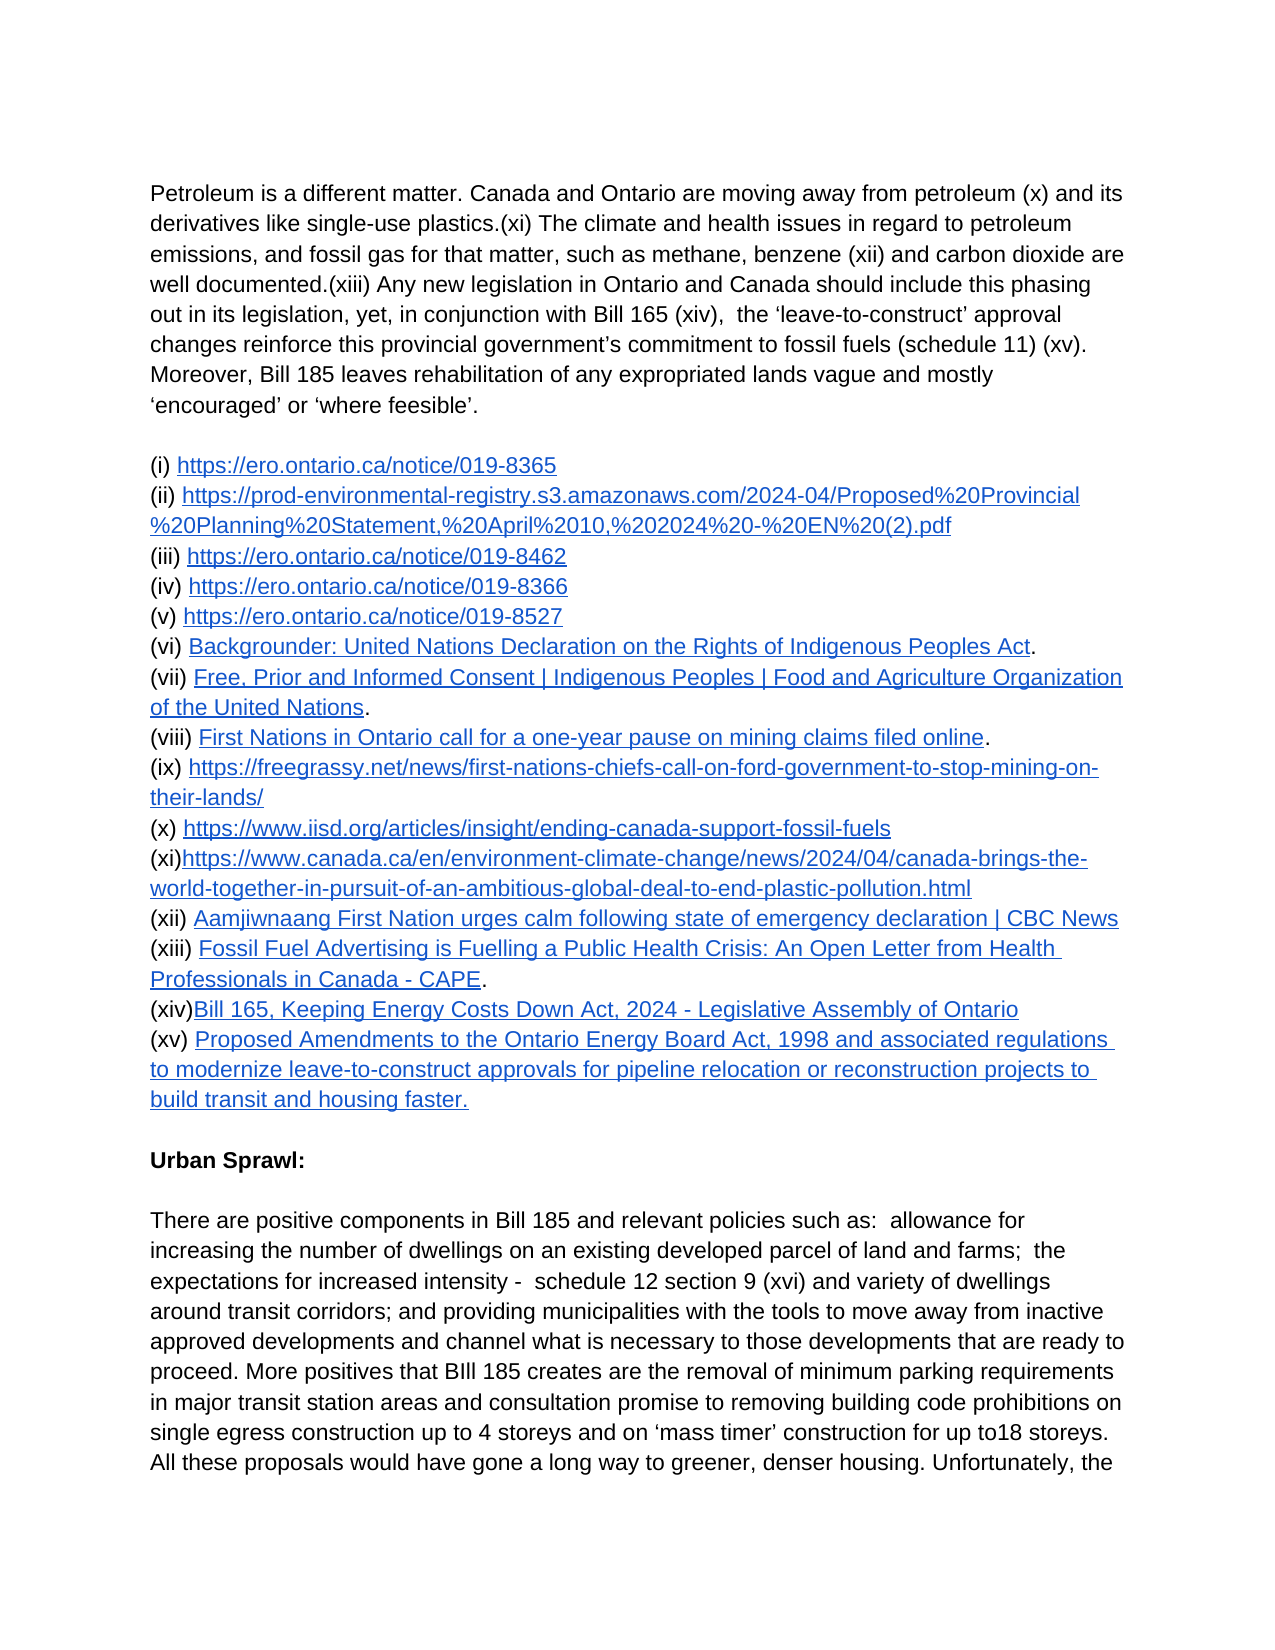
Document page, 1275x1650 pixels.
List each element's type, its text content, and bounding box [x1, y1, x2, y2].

text (xv) ​​Proposed Amendments to the Ontario Energy Board Act, 1998 and associated regulations to modernize leave-to-construct approvals for pipeline relocation or reconstruction projects to build transit and housing faster. [150, 1026, 1125, 1113]
text Urban Sprawl: [150, 1147, 1125, 1173]
text (iii) https://ero.ontario.ca/notice/019-8462 [150, 543, 1125, 569]
text (v) https://ero.ontario.ca/notice/019-8527 [150, 603, 1125, 629]
text (x) https://www.iisd.org/articles/insight/ending-canada-support-fossil-fuels [150, 814, 1125, 841]
text (xiii) Fossil Fuel Advertising is Fuelling a Public Health Crisis: An Open Letter from Health Professionals in Canada - CAPE. [150, 935, 1125, 992]
text (iv) https://ero.ontario.ca/notice/019-8366 [150, 573, 1125, 599]
text (vii) Free, Prior and Informed Consent | Indigenous Peoples | Food and Agriculture Organization of the United Nations. [150, 663, 1125, 720]
text (xii) Aamjiwnaang First Nation urges calm following state of emergency declaration | CBC News [150, 905, 1125, 932]
text (ix) https://freegrassy.net/news/first-nations-chiefs-call-on-ford-government-to-stop-mining-on-their-lands/ [150, 754, 1125, 811]
text (xi)https://www.canada.ca/en/environment-climate-change/news/2024/04/canada-brings-the-world-together-in-pursuit-of-an-ambitious-global-deal-to-end-plastic-pollution.html [150, 845, 1125, 901]
text (xiv)Bill 165, Keeping Energy Costs Down Act, 2024 - Legislative Assembly of Ontario [150, 996, 1125, 1022]
text (vi) Backgrounder: United Nations Declaration on the Rights of Indigenous Peoples Act. [150, 633, 1125, 660]
text (i) https://ero.ontario.ca/notice/019-8365 [150, 452, 1125, 478]
text (ii) ​​https://prod-environmental-registry.s3.amazonaws.com/2024-04/Proposed%20Provincial%20Planning%20Statement,%20April%2010,%202024%20-%20EN%20(2).pdf [150, 482, 1125, 539]
text Petroleum is a different matter. Canada and Ontario are moving away from petroleum (x) and its derivatives like single-use plastics.(xi) The climate and health issues in regard to petroleum emissions, and fossil gas for that matter, such as methane, benzene (xii) and carbon dioxide are well documented.(xiii) Any new legislation in Ontario and Canada should include this phasing out in its legislation, yet, in conjunction with Bill 165 (xiv), the ‘leave-to-construct’ approval changes reinforce this provincial government’s commitment to fossil fuels (schedule 11) (xv). Moreover, Bill 185 leaves rehabilitation of any expropriated lands vague and mostly ‘encouraged’ or ‘where feesible’. [150, 180, 1125, 418]
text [150, 1207, 1125, 1475]
text (viii) First Nations in Ontario call for a one-year pause on mining claims filed online. [150, 724, 1125, 750]
